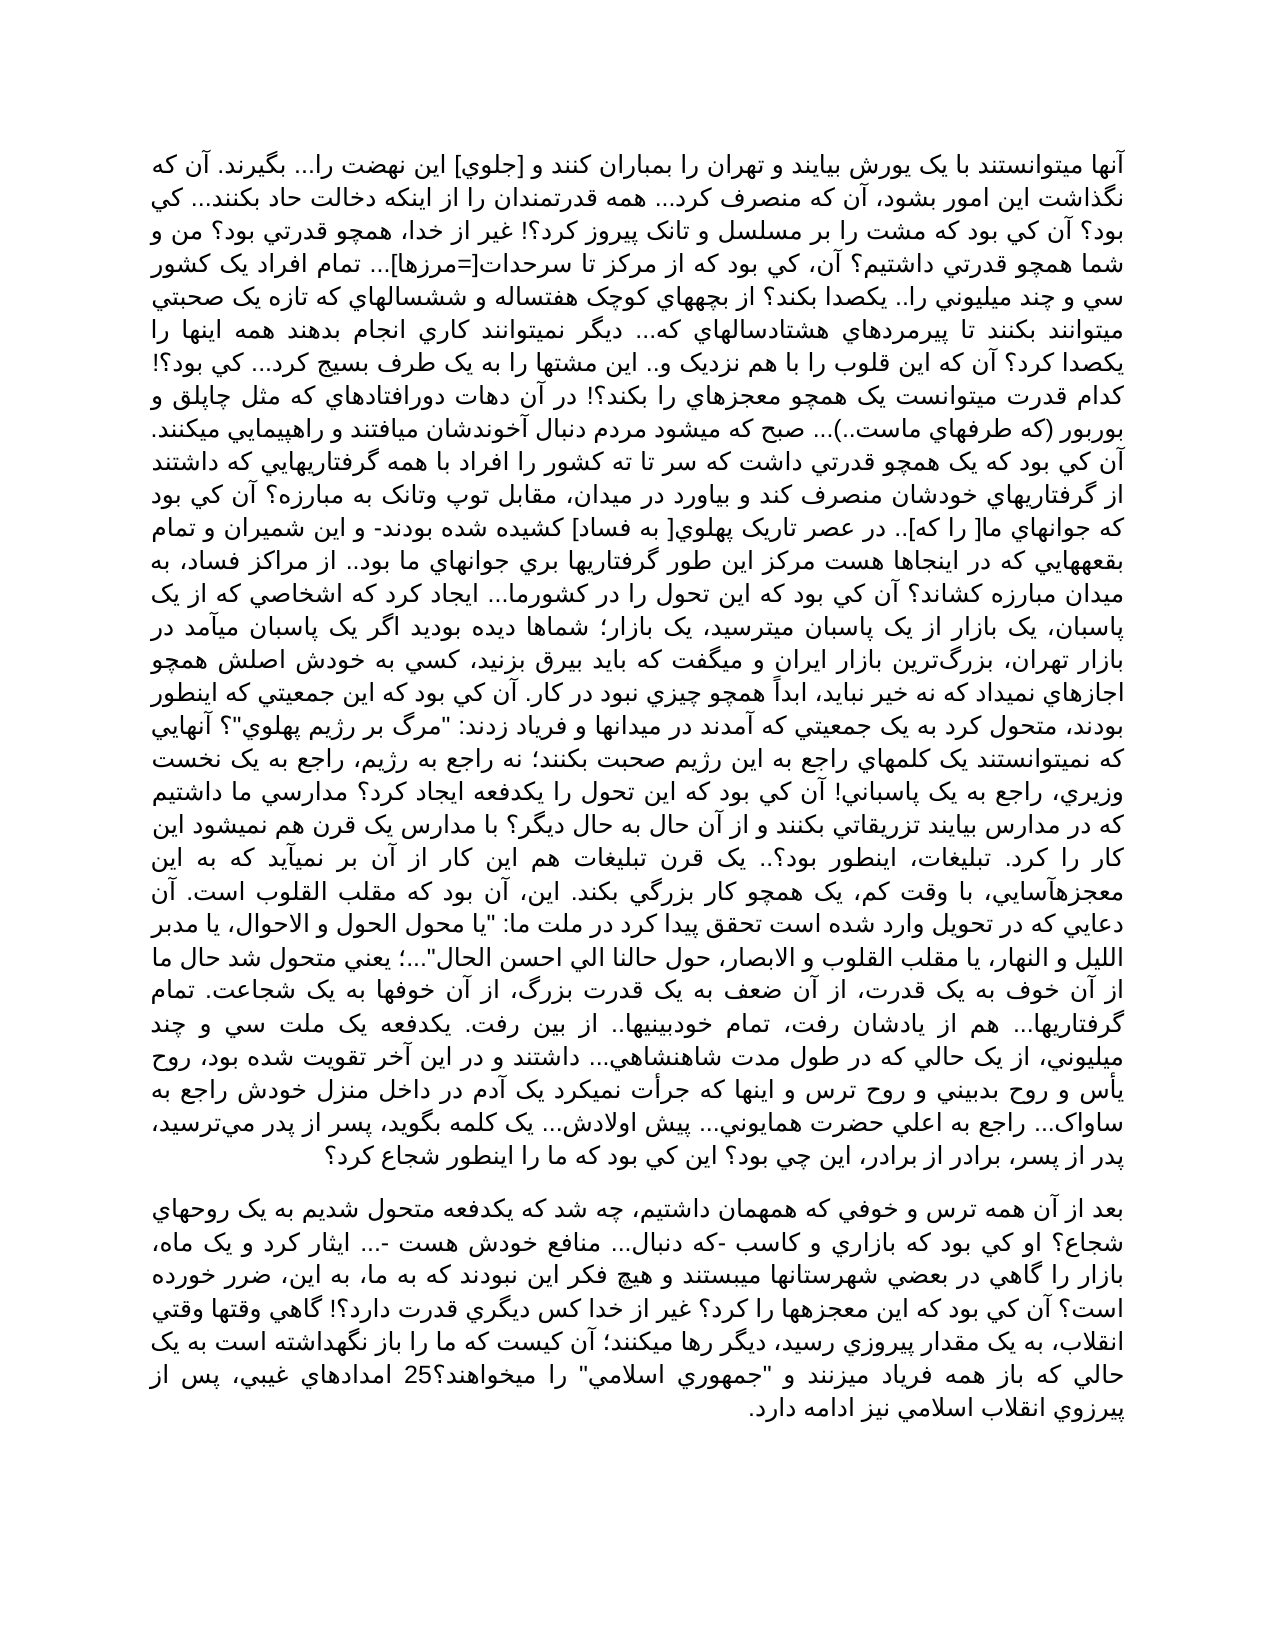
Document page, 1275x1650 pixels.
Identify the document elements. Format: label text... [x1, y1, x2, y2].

text بعد از آن همه ترس و خوفي که همهمان داشتيم، چه شد که يکدفعه متحول شديم به يک روحهاي شجاع؟ او کي بود که بازاري و کاسب -که دنبال... منافع خودش هست -... ايثار کرد و يک ماه، بازار را گاهي در بعضي شهرستانها ميبستند و هيچ فکر اين نبودند که به ما، به اين، ضرر خورده است؟ آن کي بود که اين معجزهها را کرد؟ غير از خدا کس ديگري قدرت دارد؟! گاهي وقتها وقتي انقلاب، به يک مقدار پيروزي رسيد، ديگر رها ميکنند؛ آن کيست که ما را باز نگهداشته است به يک حالي که باز همه فرياد ميزنند و "جمهوري اسلامي" را ميخواهند؟25 امدادهاي غيبي، پس از پيرزوي انقلاب اسلامي نيز ادامه دارد. [150, 1194, 1125, 1421]
text آنها ميتوانستند با يک يورش بيايند و تهران را بمباران کنند و [جلوي] اين نهضت را... بگيرند. آن که نگذاشت اين امور بشود، آن که منصرف کرد... همه قدرتمندان را از اينکه دخالت حاد بکنند... کي بود؟ آن کي بود که مشت را بر مسلسل و تانک پيروز کرد؟! غير از خدا، همچو قدرتي بود؟ من و شما همچو قدرتي داشتيم؟ آن، کي بود که از مرکز تا سرحدات[=مرزها]... تمام افراد يک کشور سي و چند ميليوني را.. يکصدا بکند؟ از بچههاي کوچک هفتساله و ششسالهاي که تازه يک صحبتي ميتوانند بکنند تا پيرمردهاي هشتادسالهاي که... ديگر نميتوانند کاري انجام بدهند همه اينها را يکصدا کرد؟ آن که اين قلوب را با هم نزديک و.. اين مشتها را به يک طرف بسيج کرد... کي بود؟! کدام قدرت ميتوانست يک همچو معجزهاي را بکند؟! در آن دهات دورافتادهاي که مثل چاپلق و بوربور (که طرفهاي ماست..)... صبح که ميشود مردم دنبال آخوندشان ميافتند و راهپيمايي ميکنند. آن کي بود که يک همچو قدرتي داشت که سر تا ته کشور را افراد با همه گرفتاريهايي که داشتند از گرفتاريهاي خودشان منصرف کند و بياورد در ميدان، مقابل توپ وتانک به مبارزه؟ آن کي بود که جوانهاي ما[ را که].. در عصر تاريک پهلوي[ به فساد] کشيده شده بودند- و اين شميران و تمام بقعههايي که در اينجاها هست مرکز اين طور گرفتاريها بري جوانهاي ما بود.. از مراکز فساد، به ميدان مبارزه کشاند؟ آن کي بود که اين تحول را در کشورما... ايجاد کرد که اشخاصي که از يک پاسبان، يک بازار از يک پاسبان ميترسيد، يک بازار؛ شماها ديده بوديد اگر يک پاسبان ميآمد در بازار تهران، بزرگ‌ترين بازار ايران و ميگفت که بايد بيرق بزنيد، کسي به خودش اصلش همچو اجازهاي نميداد که نه خير نبايد، ابداً همچو چيزي نبود در کار. آن کي بود که اين جمعيتي که اينطور بودند، متحول کرد به يک جمعيتي که آمدند در ميدانها و فرياد زدند: "مرگ بر رژيم پهلوي"؟ آنهايي که نميتوانستند يک کلمهاي راجع به اين رژيم صحبت بکنند؛ نه راجع به رژيم، راجع به يک نخست وزيري، راجع به يک پاسباني! آن کي بود که اين تحول را يکدفعه ايجاد کرد؟ مدارسي ما داشتيم که در مدارس بيايند تزريقاتي بکنند و از آن حال به حال ديگر؟ با مدارس يک قرن هم نميشود اين کار را کرد. تبليغات، اينطور بود؟.. يک قرن تبليغات هم اين کار از آن بر نميآيد که به اين معجزهآسايي، با وقت کم، يک همچو کار بزرگي بکند. اين، آن بود که مقلب القلوب است. آن دعايي که در تحويل وارد شده است تحقق پيدا کرد در ملت ما: "يا محول الحول و الاحوال، يا مدبر الليل و النهار، يا مقلب القلوب و الابصار، حول حالنا الي احسن الحال"...؛ يعني متحول شد حال ما از آن خوف به يک قدرت، از آن ضعف به يک قدرت بزرگ، از آن خوفها به يک شجاعت. تمام گرفتاريها... هم از يادشان رفت، تمام خودبينيها.. از بين رفت. يکدفعه يک ملت سي و چند ميليوني، از يک حالي که در طول مدت شاهنشاهي... داشتند و در اين آخر تقويت شده بود، روح يأس و روح بدبيني و روح ترس و اينها که جرأت نميکرد يک آدم در داخل منزل خودش راجع به ساواک... راجع به اعلي حضرت همايوني... پيش اولادش... يک کلمه بگويد، پسر از پدر مي‌ترسيد، پدر از پسر، برادر از برادر، اين چي بود؟ اين کي بود که ما را اينطور شجاع کرد؟ [150, 150, 1125, 1169]
